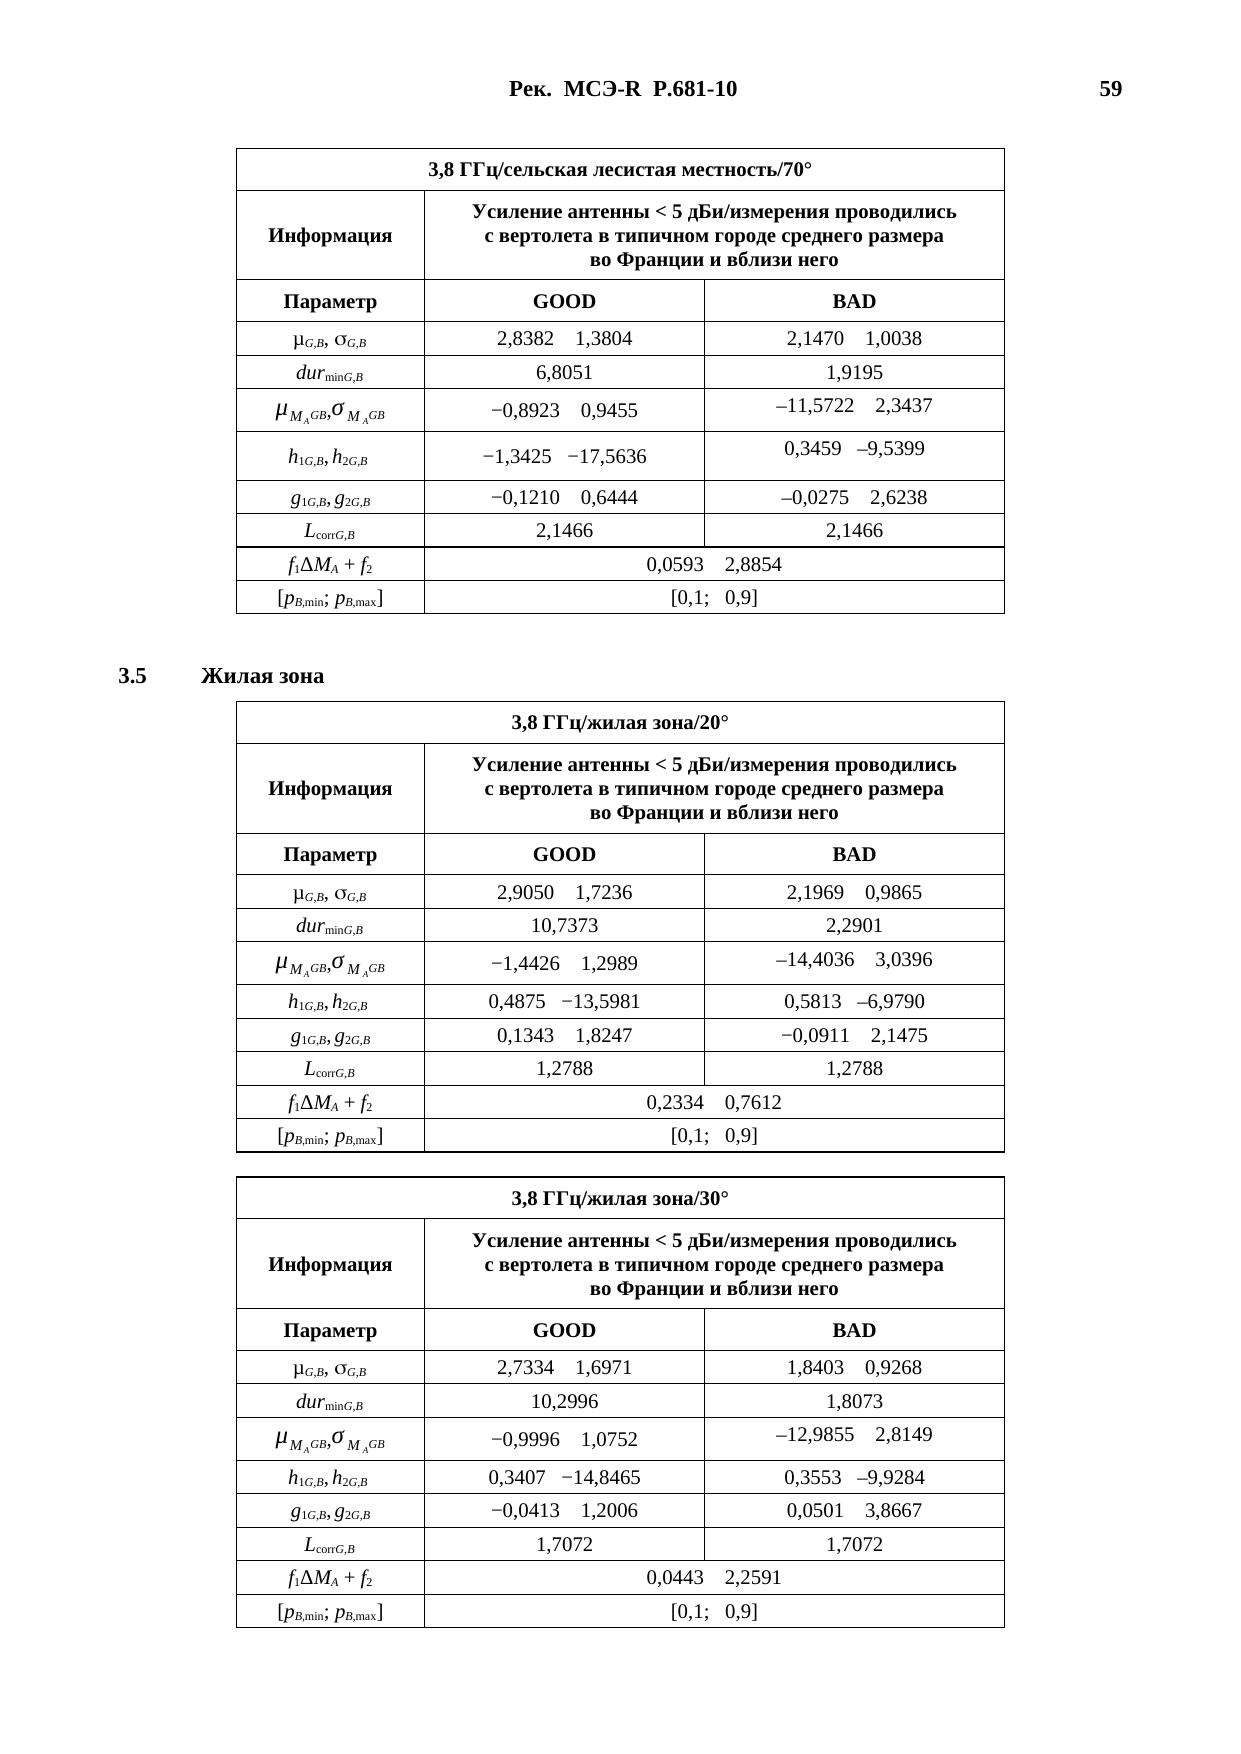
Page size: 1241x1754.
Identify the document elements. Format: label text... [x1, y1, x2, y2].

table_cell µG,B, G,B [237, 1351, 424, 1383]
table_cell 1,8403 0,9268 [705, 1351, 1004, 1383]
table_cell durminG,B [237, 356, 424, 388]
table_cell f1ΔMA + f2 [237, 548, 424, 580]
table_header 3,8 ГГц/жилая зона/30° [237, 1178, 1004, 1218]
table_cell 0,2334 0,7612 [425, 1086, 1004, 1118]
table_cell f1ΔMA + f2 [237, 1561, 424, 1593]
table_cell g1G,B, g2G,B [237, 481, 424, 513]
table_cell –14,4036 3,0396 [705, 942, 1004, 984]
table_cell −1,3425 −17,5636 [425, 432, 704, 479]
table_cell 1,8073 [705, 1384, 1004, 1417]
table_cell [pB,min; pB,max] [237, 581, 424, 613]
table_cell LcorrG,B [237, 1528, 424, 1560]
table_cell BAD [705, 834, 1004, 874]
table_cell [pB,min; pB,max] [237, 1595, 424, 1627]
table_cell –0,0275 2,6238 [705, 481, 1004, 513]
table_cell Информация [237, 1219, 424, 1308]
table_cell 2,1470 1,0038 [705, 322, 1004, 354]
table_cell 2,2901 [705, 909, 1004, 941]
subtitle 3.5 Жилая зона [118, 662, 1122, 688]
table_cell GB,GB [237, 942, 424, 984]
table_cell 2,1466 [425, 514, 704, 546]
table_cell 1,7072 [705, 1528, 1004, 1560]
table_cell h1G,B, h2G,B [237, 1461, 424, 1493]
table_cell durminG,B [237, 909, 424, 941]
table_cell LcorrG,B [237, 1052, 424, 1084]
table_cell 0,3459 –9,5399 [705, 432, 1004, 479]
table_cell µG,B, G,B [237, 875, 424, 908]
table_cell Параметр [237, 280, 424, 321]
table_cell Параметр [237, 834, 424, 874]
table_cell 0,3553 –9,9284 [705, 1461, 1004, 1493]
table_cell LcorrG,B [237, 514, 424, 546]
table_cell 0,0501 3,8667 [705, 1494, 1004, 1527]
table_cell BAD [705, 1309, 1004, 1350]
table_header 3,8 ГГц/жилая зона/20° [237, 702, 1004, 743]
table_cell Информация [237, 744, 424, 833]
table_cell BAD [705, 280, 1004, 321]
table_cell 0,0593 2,8854 [425, 548, 1004, 580]
table_cell −0,0911 2,1475 [705, 1019, 1004, 1051]
table_cell −0,9996 1,0752 [425, 1418, 704, 1460]
table_cell GB,GB [237, 1418, 424, 1460]
table_cell µG,B, G,B [237, 322, 424, 354]
table_cell 1,7072 [425, 1528, 704, 1560]
table_cell 2,7334 1,6971 [425, 1351, 704, 1383]
table_cell [0,1; 0,9] [425, 581, 1004, 613]
table_cell 0,5813 –6,9790 [705, 985, 1004, 1018]
table_header 3,8 ГГц/сельская лесистая местность/70° [237, 149, 1004, 189]
table_cell 2,9050 1,7236 [425, 875, 704, 908]
table_cell 10,2996 [425, 1384, 704, 1417]
table_cell h1G,B, h2G,B [237, 432, 424, 479]
table_cell −0,1210 0,6444 [425, 481, 704, 513]
table_cell 6,8051 [425, 356, 704, 388]
table_cell GOOD [425, 834, 704, 874]
table_cell 10,7373 [425, 909, 704, 941]
table_cell g1G,B, g2G,B [237, 1019, 424, 1051]
table_cell 0,0443 2,2591 [425, 1561, 1004, 1593]
table_cell Усиление антенны < 5 дБи/измерения проводились с вертолета в типичном городе среднего размера во Франции и вблизи него [425, 1219, 1004, 1308]
table_cell 2,1969 0,9865 [705, 875, 1004, 908]
table_cell g1G,B, g2G,B [237, 1494, 424, 1527]
table_cell GOOD [425, 280, 704, 321]
table_cell GOOD [425, 1309, 704, 1350]
table_cell [0,1; 0,9] [425, 1119, 1004, 1151]
table_cell [0,1; 0,9] [425, 1595, 1004, 1627]
table_cell Усиление антенны < 5 дБи/измерения проводились с вертолета в типичном городе среднего размера во Франции и вблизи него [425, 744, 1004, 833]
table_cell Усиление антенны < 5 дБи/измерения проводились с вертолета в типичном городе среднего размера во Франции и вблизи него [425, 191, 1004, 279]
table_cell [pB,min; pB,max] [237, 1119, 424, 1151]
table_cell f1ΔMA + f2 [237, 1086, 424, 1118]
table_cell 2,1466 [705, 514, 1004, 546]
table_cell 1,9195 [705, 356, 1004, 388]
table_cell 1,2788 [425, 1052, 704, 1084]
table_cell –12,9855 2,8149 [705, 1418, 1004, 1460]
table_cell –11,5722 2,3437 [705, 389, 1004, 431]
table_cell durminG,B [237, 1384, 424, 1417]
table_cell Параметр [237, 1309, 424, 1350]
table_cell −1,4426 1,2989 [425, 942, 704, 984]
table_cell GB,GB [237, 389, 424, 431]
table_cell Информация [237, 191, 424, 279]
table_cell 2,8382 1,3804 [425, 322, 704, 354]
table_cell 0,4875 −13,5981 [425, 985, 704, 1018]
table_cell 0,1343 1,8247 [425, 1019, 704, 1051]
table_cell −0,0413 1,2006 [425, 1494, 704, 1527]
table_cell 0,3407 −14,8465 [425, 1461, 704, 1493]
table_cell 1,2788 [705, 1052, 1004, 1084]
table_cell −0,8923 0,9455 [425, 389, 704, 431]
table_cell h1G,B, h2G,B [237, 985, 424, 1018]
